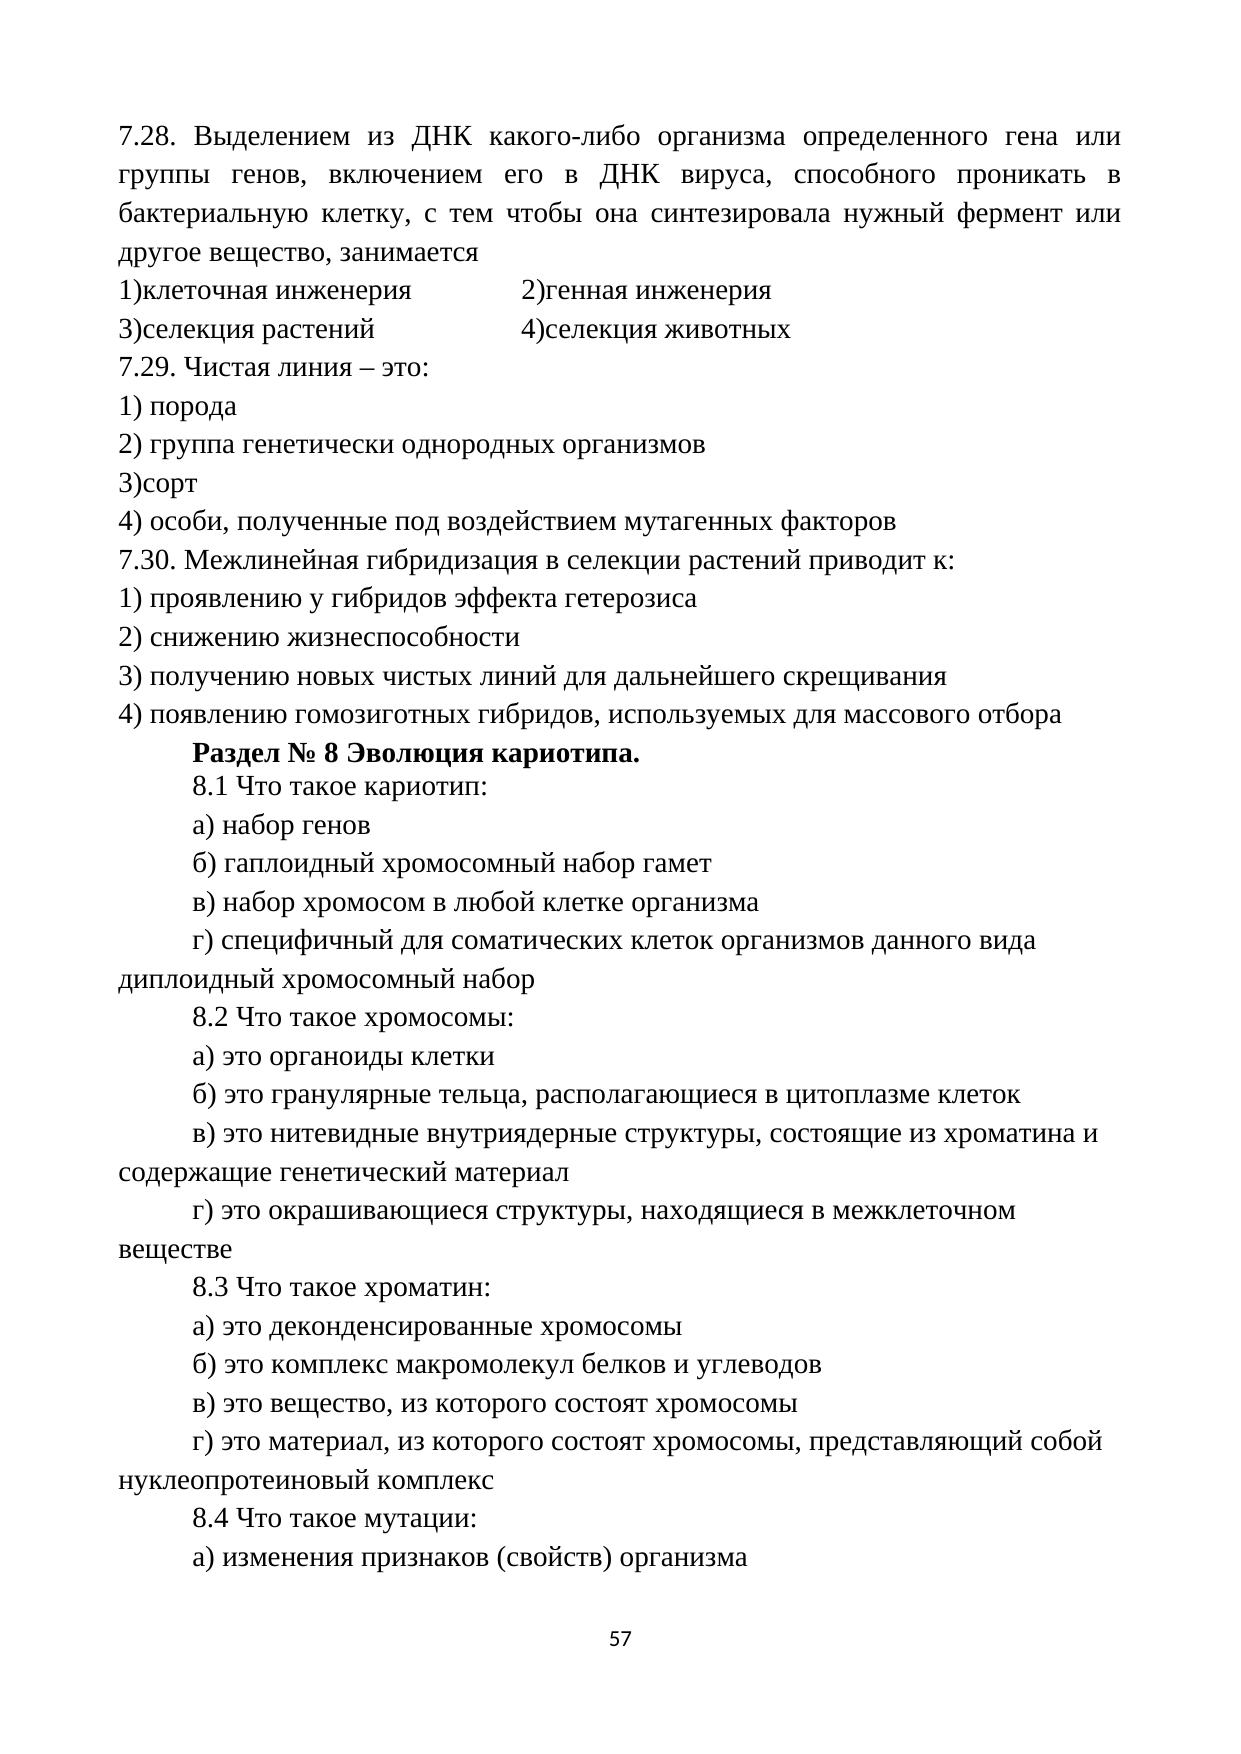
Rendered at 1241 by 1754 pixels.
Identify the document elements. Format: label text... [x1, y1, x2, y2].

text а) это деконденсированные хромосомы [118, 1308, 1122, 1341]
text 8.4 Что такое мутации: [118, 1501, 1122, 1534]
text в) набор хромосом в любой клетке организма [118, 884, 1122, 917]
text 7.30. Межлинейная гибридизация в селекции растений приводит к: [118, 542, 1122, 576]
text 3)селекция растений 4)селекция животных [118, 311, 1122, 344]
text 1) порода [118, 388, 1122, 421]
text г) специфичный для соматических клеток организмов данного вида диплоидный хромосомный набор [118, 922, 1122, 994]
text 7.29. Чистая линия – это: [118, 349, 1122, 383]
text 3)сорт [118, 465, 1122, 498]
text б) это гранулярные тельца, располагающиеся в цитоплазме клеток [118, 1077, 1122, 1110]
text б) гаплоидный хромосомный набор гамет [118, 845, 1122, 879]
text 1)клеточная инженерия 2)генная инженерия [118, 272, 1122, 306]
text б) это комплекс макромолекул белков и углеводов [118, 1346, 1122, 1380]
text 8.1 Что такое кариотип: [118, 768, 1122, 802]
text Раздел № 8 Эволюция кариотипа. [118, 735, 1122, 768]
text 7.28. Выделением из ДНК какого-либо организма определенного гена или группы генов, включением его в ДНК вируса, способного проникать в бактериальную клетку, с тем чтобы она синтезировала нужный фермент или другое вещество, занимается [118, 118, 1122, 267]
text г) это материал, из которого состоят хромосомы, представляющий собой нуклеопротеиновый комплекс [118, 1423, 1122, 1496]
text 8.2 Что такое хромосомы: [118, 999, 1122, 1033]
text 3) получению новых чистых линий для дальнейшего скрещивания [118, 658, 1122, 691]
text в) это вещество, из которого состоят хромосомы [118, 1385, 1122, 1418]
text 2) группа генетически однородных организмов [118, 426, 1122, 460]
text 1) проявлению у гибридов эффекта гетерозиса [118, 581, 1122, 614]
text а) это органоиды клетки [118, 1038, 1122, 1072]
text 8.3 Что такое хроматин: [118, 1269, 1122, 1303]
text 4) особи, полученные под воздействием мутагенных факторов [118, 503, 1122, 537]
text 4) появлению гомозиготных гибридов, используемых для массового отбора [118, 696, 1122, 730]
text г) это окрашивающиеся структуры, находящиеся в межклеточном веществе [118, 1192, 1122, 1264]
text а) набор генов [118, 807, 1122, 840]
text в) это нитевидные внутриядерные структуры, состоящие из хроматина и содержащие генетический материал [118, 1115, 1122, 1187]
text а) изменения признаков (свойств) организма [118, 1539, 1122, 1573]
text 2) снижению жизнеспособности [118, 619, 1122, 653]
